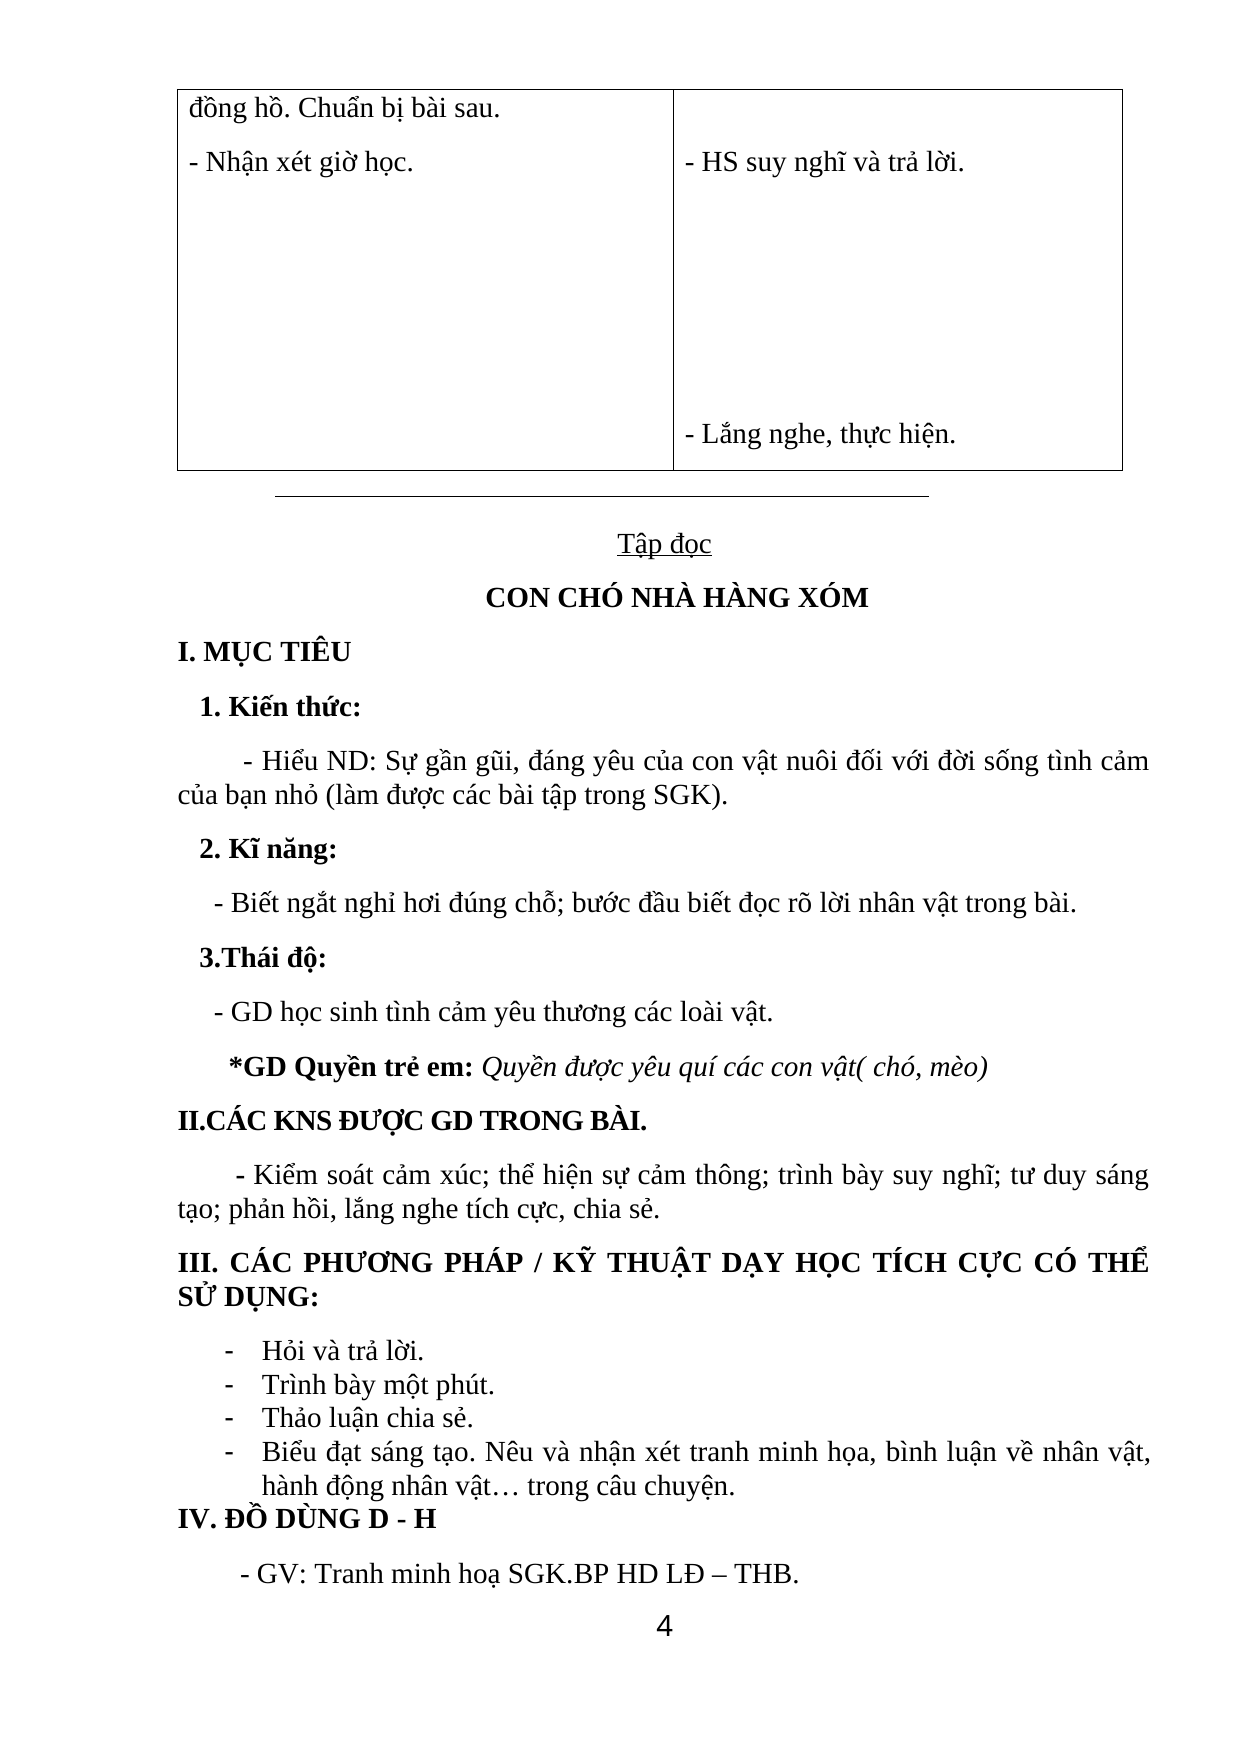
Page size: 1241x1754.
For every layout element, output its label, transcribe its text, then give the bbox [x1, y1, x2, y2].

text I. MỤC TIÊU [177, 634, 1152, 668]
text CON CHÓ NHÀ HÀNG XÓM [177, 580, 1152, 614]
text II.CÁC KNS ĐƯỢC GD TRONG BÀI. [177, 1103, 1152, 1137]
text - Kiểm soát cảm xúc; thể hiện sự cảm thông; trình bày suy nghĩ; tư duy sáng tạo; phản hồi, lắng nghe tích cực, chia sẻ. [177, 1157, 1152, 1224]
text - Biết ngắt nghỉ hơi đúng chỗ; bước đầu biết đọc rõ lời nhân vật trong bài. [177, 886, 1152, 919]
list Biểu đạt sáng tạo. Nêu và nhận xét tranh minh họa, bình luận về nhân vật, hành động nhân vật… trong câu chuyện. [224, 1434, 1152, 1501]
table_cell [178, 90, 673, 470]
text IV. ĐỒ DÙNG D - H [177, 1501, 1152, 1535]
text - GV: Tranh minh hoạ SGK.BP HD LĐ – THB. [177, 1556, 1152, 1589]
list Trình bày một phút. [224, 1367, 1152, 1401]
list Thảo luận chia sẻ. [224, 1401, 1152, 1434]
text *GD Quyền trẻ em: Quyền được yêu quí các con vật( chó, mèo) [177, 1049, 1152, 1082]
list Hỏi và trả lời. [224, 1333, 1152, 1367]
text 3.Thái độ: [177, 940, 1152, 973]
text 1. Kiến thức: [177, 689, 1152, 722]
text III. CÁC PHƯƠNG PHÁP / KỸ THUẬT DẠY HỌC TÍCH CỰC CÓ THỂ SỬ DỤNG: [177, 1245, 1152, 1312]
text - GD học sinh tình cảm yêu thương các loài vật. [177, 994, 1152, 1028]
text - Hiểu ND: Sự gần gũi, đáng yêu của con vật nuôi đối với đời sống tình cảm của bạn nhỏ (làm được các bài tập trong SGK). [177, 743, 1152, 810]
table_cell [674, 90, 1122, 470]
text 2. Kĩ năng: [177, 831, 1152, 865]
text Tập đọc [177, 526, 1152, 559]
